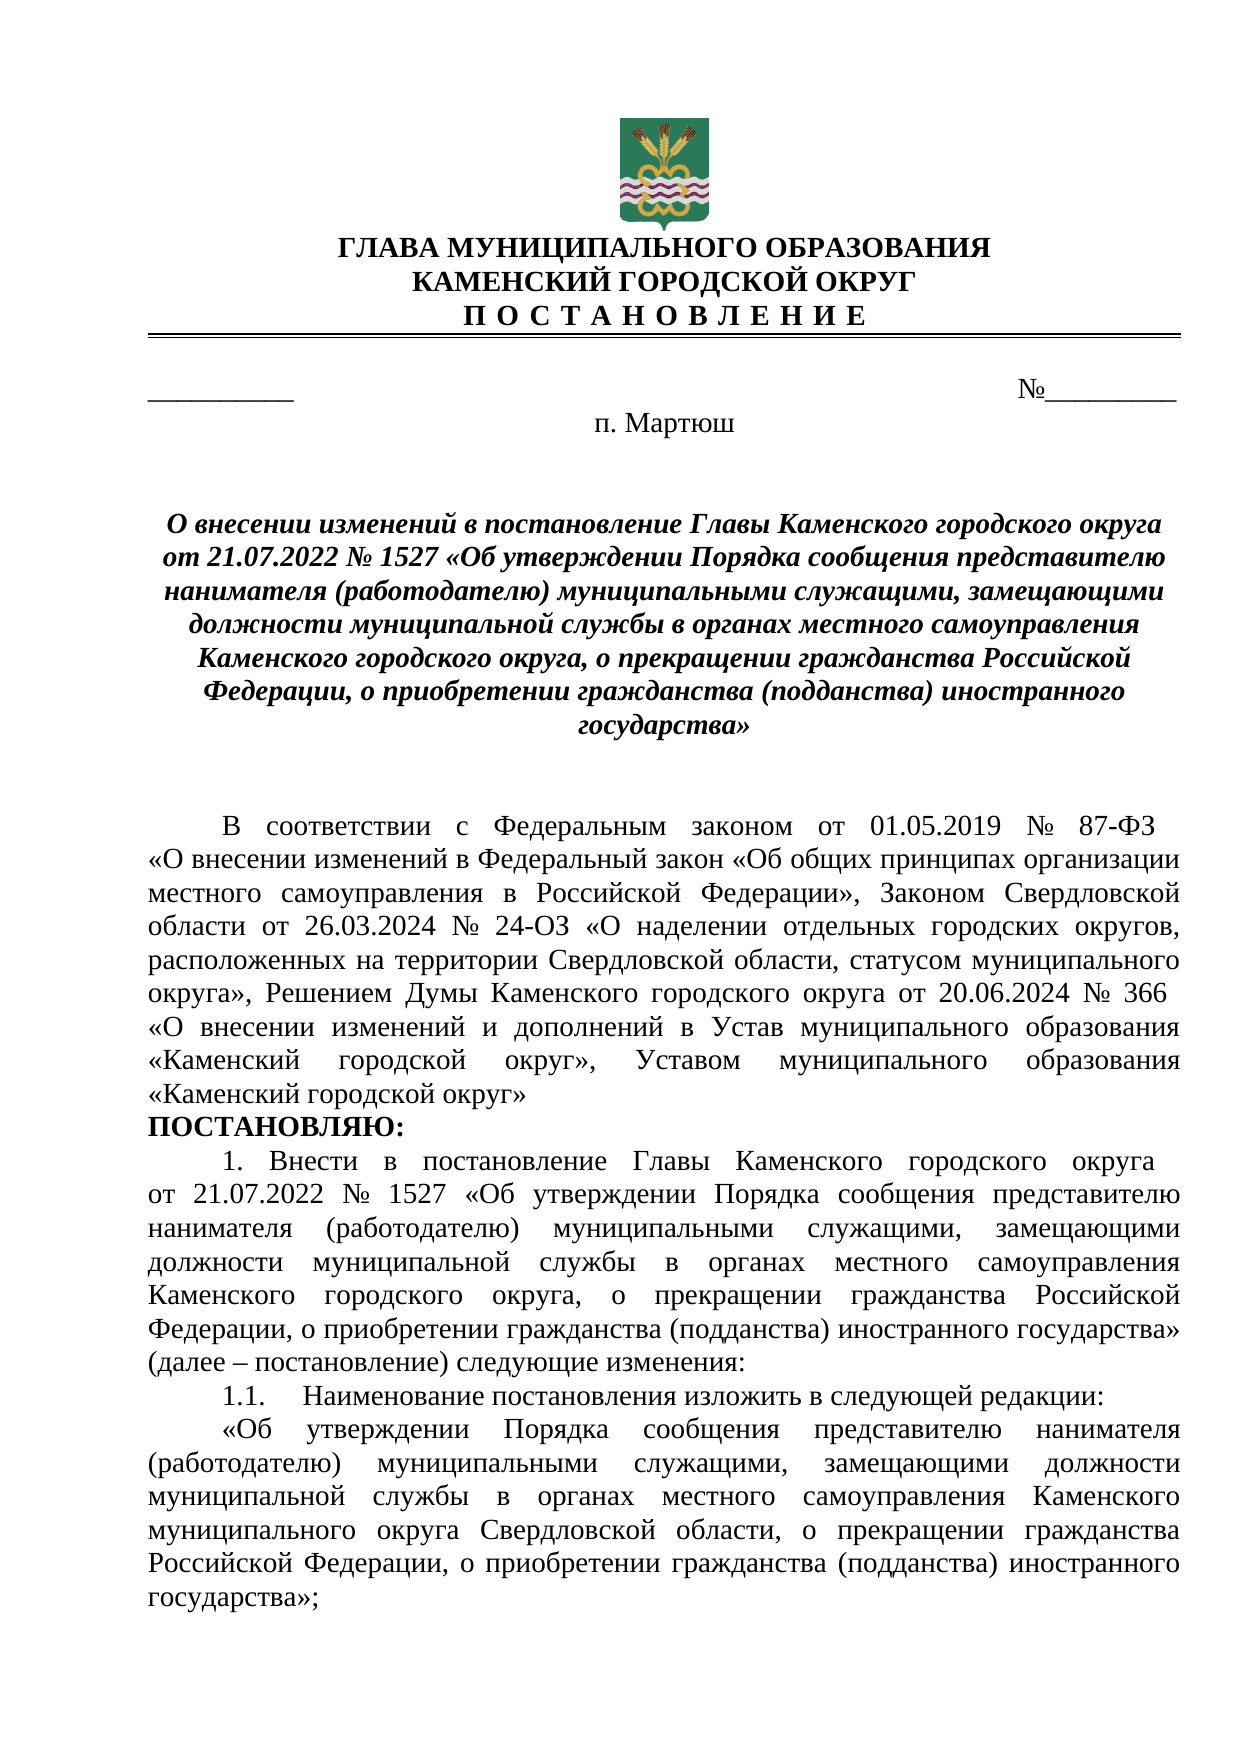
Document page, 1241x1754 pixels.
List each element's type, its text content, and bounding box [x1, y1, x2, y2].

text ГЛАВА МУНИЦИПАЛЬНОГО ОБРАЗОВАНИЯ [148, 231, 1181, 264]
text ПОСТАНОВЛЯЮ: [148, 1109, 1181, 1143]
text 1. Внести в постановление Главы Каменского городского округа от 21.07.2022 № 1527 «Об утверждении Порядка сообщения представителю нанимателя (работодателю) муниципальными служащими, замещающими должности муниципальной службы в органах местного самоуправления Каменского городского округа, о прекращении гражданства Российской Федерации, о приобретении гражданства (подданства) иностранного государства» (далее – постановление) следующие изменения: [148, 1143, 1181, 1378]
subtitle ПОСТАНОВЛЕНИЕ [148, 298, 1181, 333]
list «Об утверждении Порядка сообщения представителю нанимателя (работодателю) муниципальными служащими, замещающими должности муниципальной службы в органах местного самоуправления Каменского муниципального округа Свердловской области, о прекращении гражданства Российской Федерации, о приобретении гражданства (подданства) иностранного государства»; [148, 1411, 1181, 1613]
text КАМЕНСКИЙ ГОРОДСКОЙ ОКРУГ [148, 264, 1181, 298]
list Наименование постановления изложить в следующей редакции: [148, 1378, 1181, 1411]
picture [620, 118, 709, 231]
text О внесении изменений в постановление Главы Каменского городского округа от 21.07.2022 № 1527 «Об утверждении Порядка сообщения представителю нанимателя (работодателю) муниципальными служащими, замещающими должности муниципальной службы в органах местного самоуправления Каменского городского округа, о прекращении гражданства Российской Федерации, о приобретении гражданства (подданства) иностранного государства» [148, 506, 1181, 741]
text п. Мартюш [148, 405, 1181, 439]
text В соответствии с Федеральным законом от 01.05.2019 № 87-ФЗ «О внесении изменений в Федеральный закон «Об общих принципах организации местного самоуправления в Российской Федерации», Законом Свердловской области от 26.03.2024 № 24-ОЗ «О наделении отдельных городских округов, расположенных на территории Свердловской области, статусом муниципального округа», Решением Думы Каменского городского округа от 20.06.2024 № 366 «О внесении изменений и дополнений в Устав муниципального образования «Каменский городской округ», Уставом муниципального образования «Каменский городской округ» [148, 808, 1181, 1109]
text __________ №_________ [148, 372, 1181, 405]
